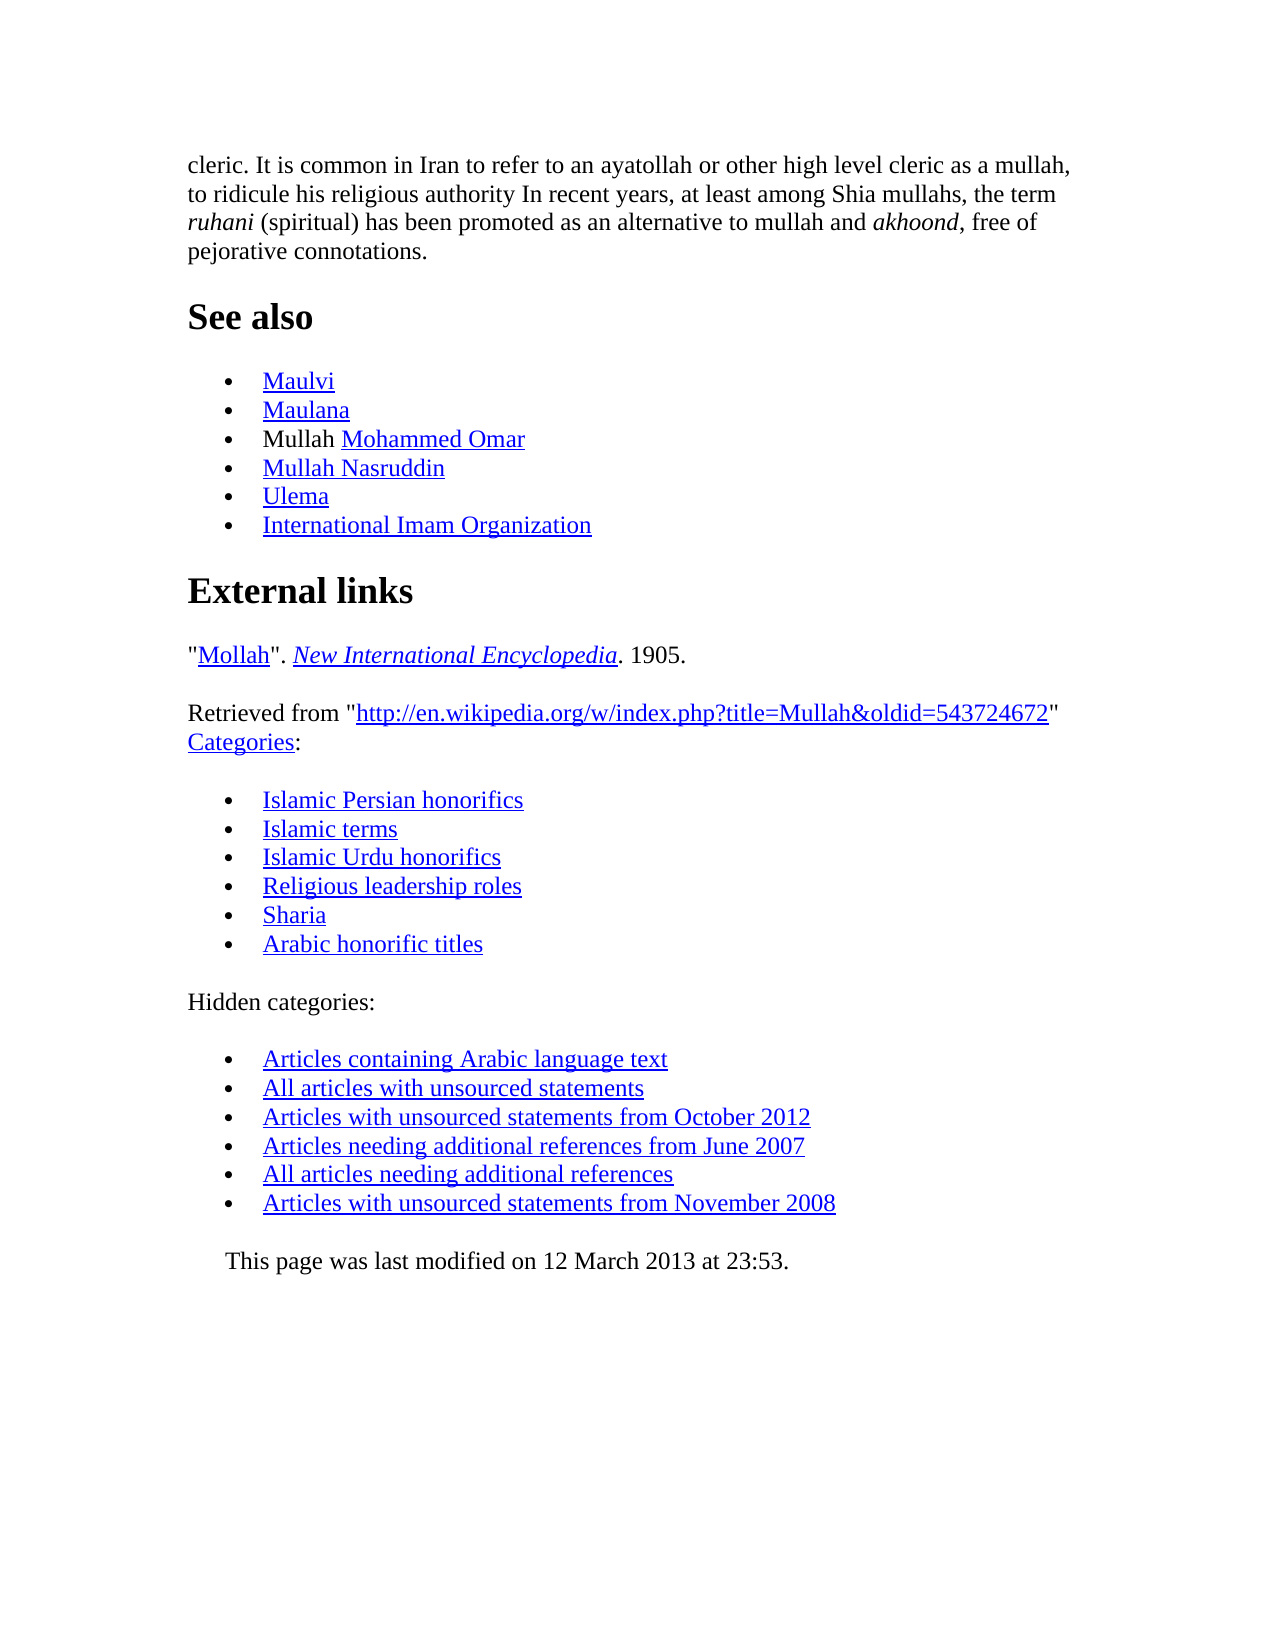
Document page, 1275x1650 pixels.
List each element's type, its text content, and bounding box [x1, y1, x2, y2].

list Articles with unsourced statements from October 2012 [225, 1102, 1087, 1131]
list Mullah Mohammed Omar [225, 424, 1087, 453]
list Arabic honorific titles [225, 929, 1087, 957]
list Ulema [225, 481, 1087, 510]
list Maulvi [225, 366, 1087, 395]
list Mullah Nasruddin [225, 453, 1087, 481]
text External links [187, 568, 1087, 611]
text "Mollah". New International Encyclopedia. 1905. [187, 640, 1087, 669]
list Islamic terms [225, 814, 1087, 842]
list All articles with unsourced statements [225, 1073, 1087, 1102]
text Retrieved from "http://en.wikipedia.org/w/index.php?title=Mullah&oldid=543724672" [187, 698, 1087, 727]
list Maulana [225, 395, 1087, 424]
list All articles needing additional references [225, 1159, 1087, 1188]
list Articles with unsourced statements from November 2008 [225, 1188, 1087, 1217]
list International Imam Organization [225, 510, 1087, 539]
list Religious leadership roles [225, 871, 1087, 900]
list Articles containing Arabic language text [225, 1044, 1087, 1073]
list Articles needing additional references from June 2007 [225, 1131, 1087, 1159]
text See also [187, 294, 1087, 337]
text Categories: [187, 727, 1087, 756]
text This page was last modified on 12 March 2013 at 23:53. [225, 1246, 1087, 1275]
text Hidden categories: [187, 987, 1087, 1015]
list Sharia [225, 900, 1087, 929]
list Islamic Urdu honorifics [225, 842, 1087, 871]
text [187, 150, 1087, 265]
list Islamic Persian honorifics [225, 785, 1087, 814]
